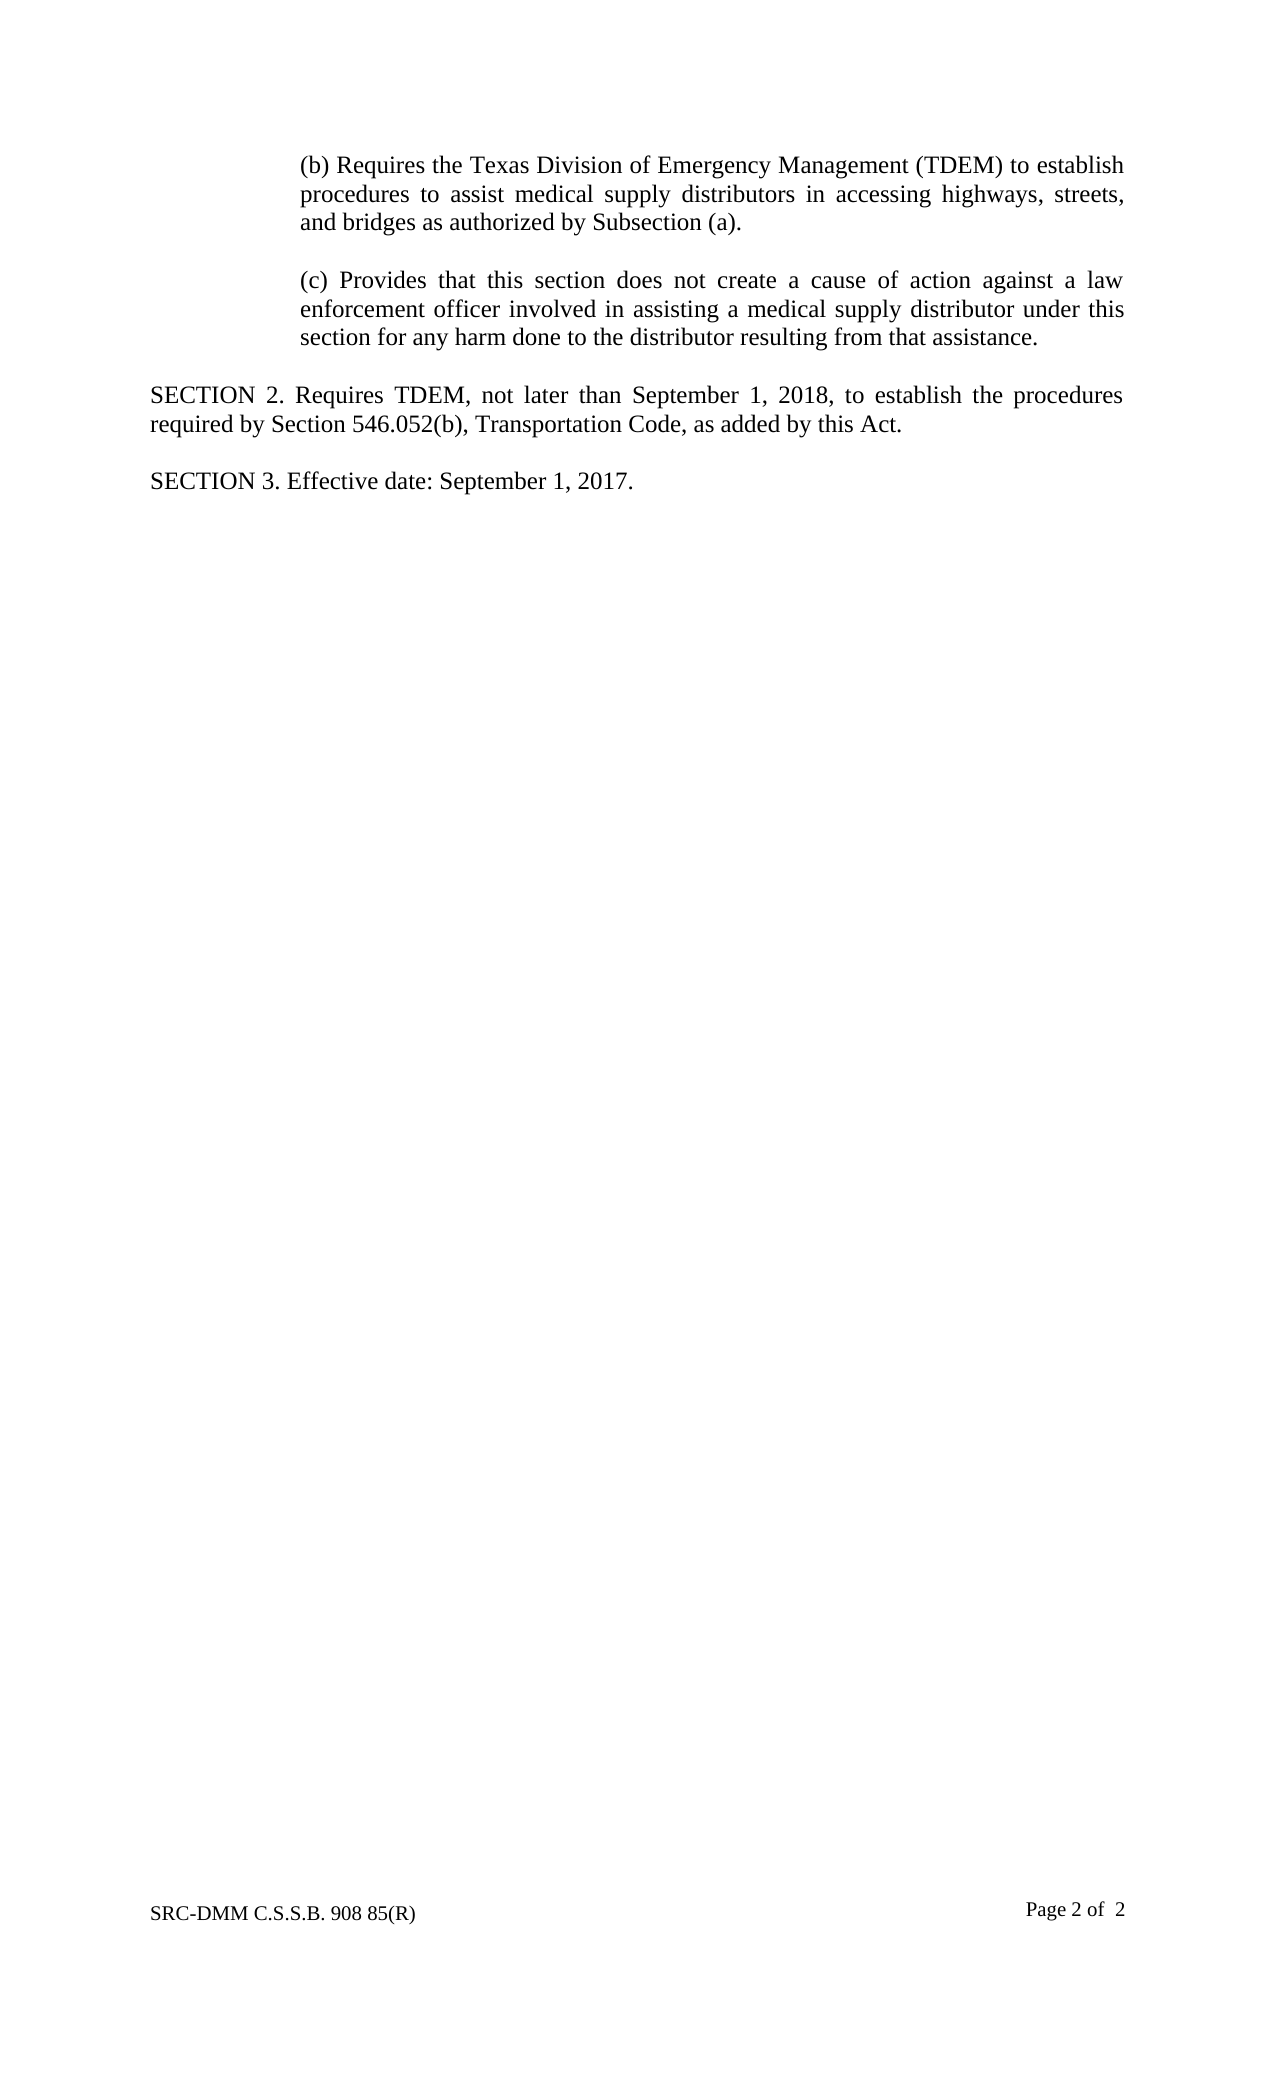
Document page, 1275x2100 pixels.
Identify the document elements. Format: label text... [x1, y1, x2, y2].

text SECTION 3. Effective date: September 1, 2017. [150, 466, 1125, 495]
text (c) Provides that this section does not create a cause of action against a law enforcement officer involved in assisting a medical supply distributor under this section for any harm done to the distributor resulting from that assistance. [300, 265, 1125, 351]
text (b) Requires the Texas Division of Emergency Management (TDEM) to establish procedures to assist medical supply distributors in accessing highways, streets, and bridges as authorized by Subsection (a). [300, 150, 1125, 236]
text SECTION 2. Requires TDEM, not later than September 1, 2018, to establish the procedures required by Section 546.052(b), Transportation Code, as added by this Act. [150, 380, 1125, 437]
